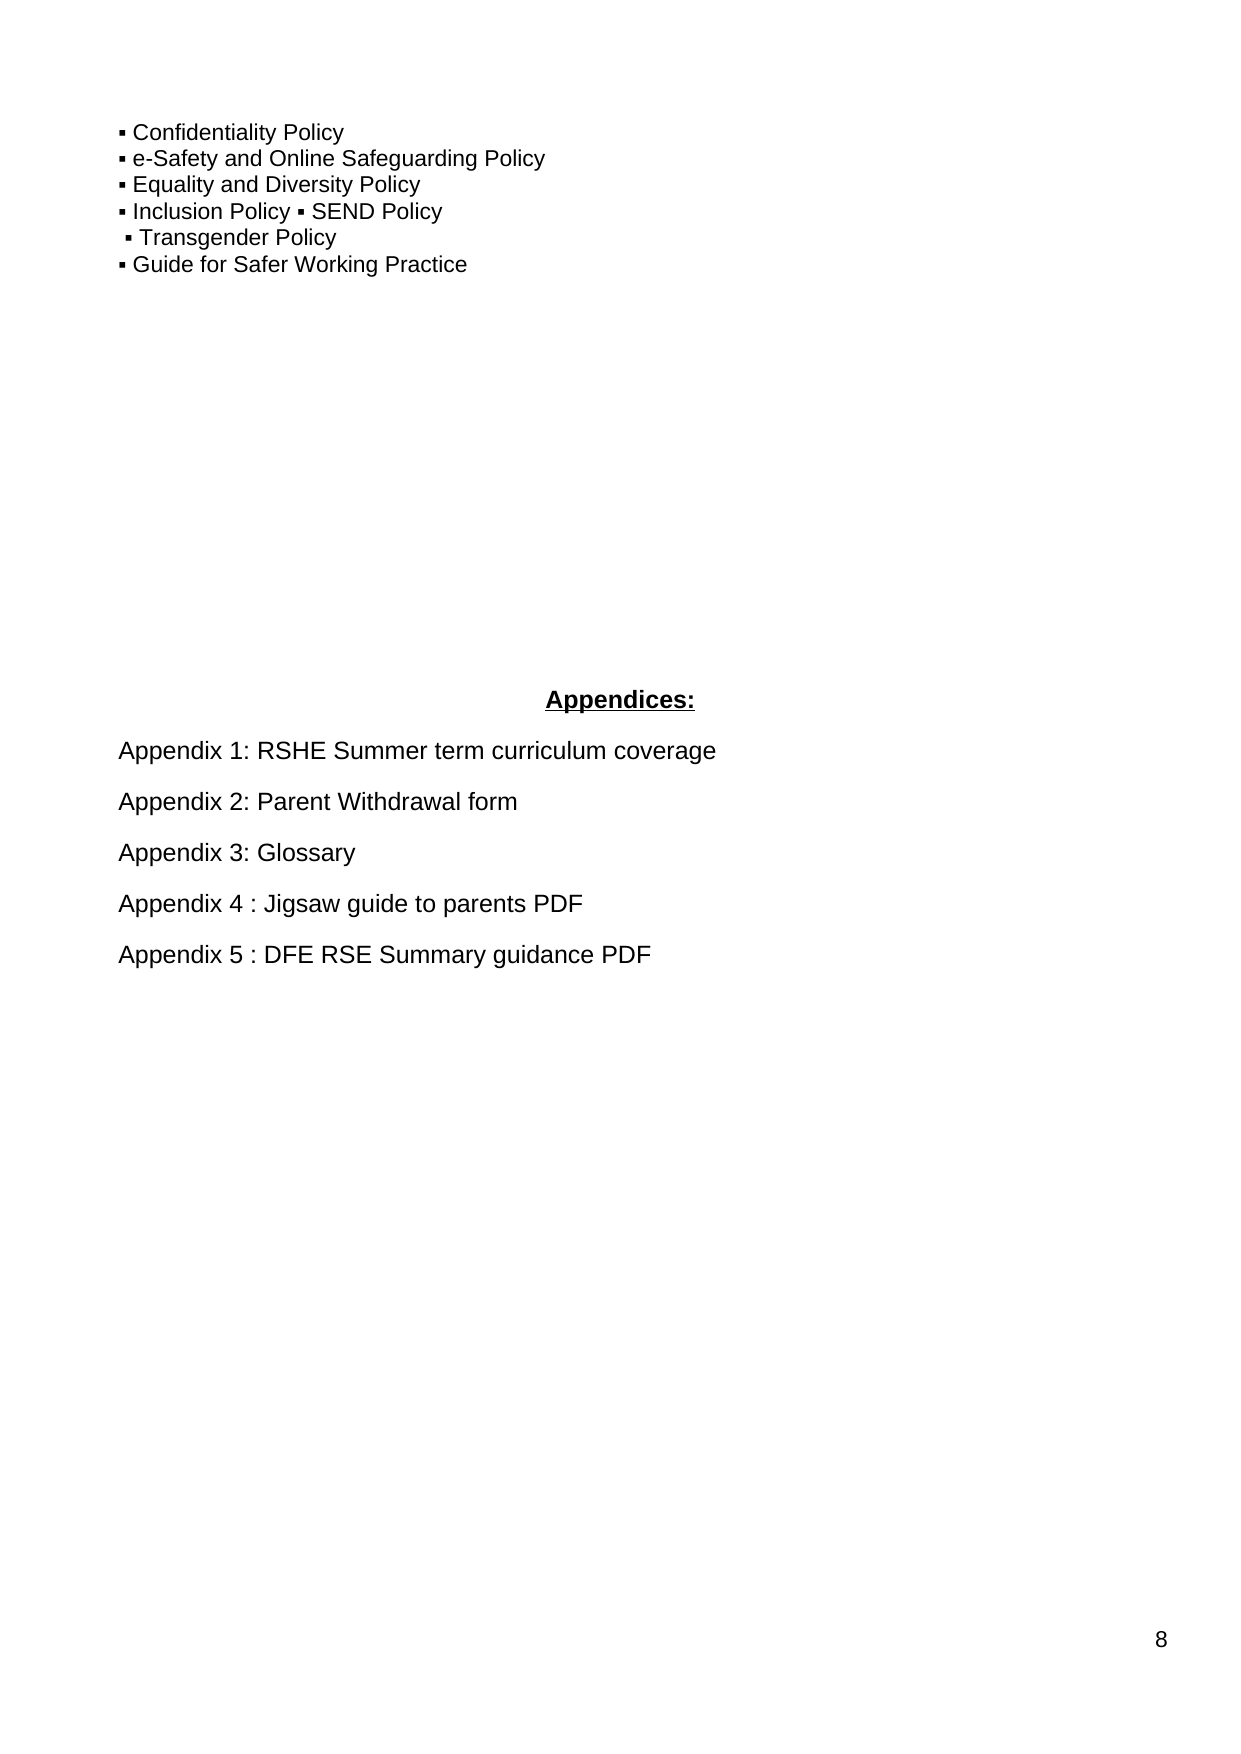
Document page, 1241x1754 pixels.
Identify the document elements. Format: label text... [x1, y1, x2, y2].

text ▪ e-Safety and Online Safeguarding Policy [118, 145, 1122, 171]
text ▪ Guide for Safer Working Practice [118, 251, 1122, 277]
text ▪ Transgender Policy [118, 224, 1122, 251]
text ▪ Confidentiality Policy [118, 119, 1122, 145]
text Appendix 2: Parent Withdrawal form [118, 787, 1122, 816]
text ▪ Equality and Diversity Policy [118, 171, 1122, 198]
text Appendices: [118, 685, 1122, 714]
text Appendix 4 : Jigsaw guide to parents PDF [118, 889, 1122, 918]
text Appendix 5 : DFE RSE Summary guidance PDF [118, 940, 1122, 969]
text Appendix 3: Glossary [118, 838, 1122, 867]
text ▪ Inclusion Policy ▪ SEND Policy [118, 198, 1122, 224]
text Appendix 1: RSHE Summer term curriculum coverage [118, 736, 1122, 765]
